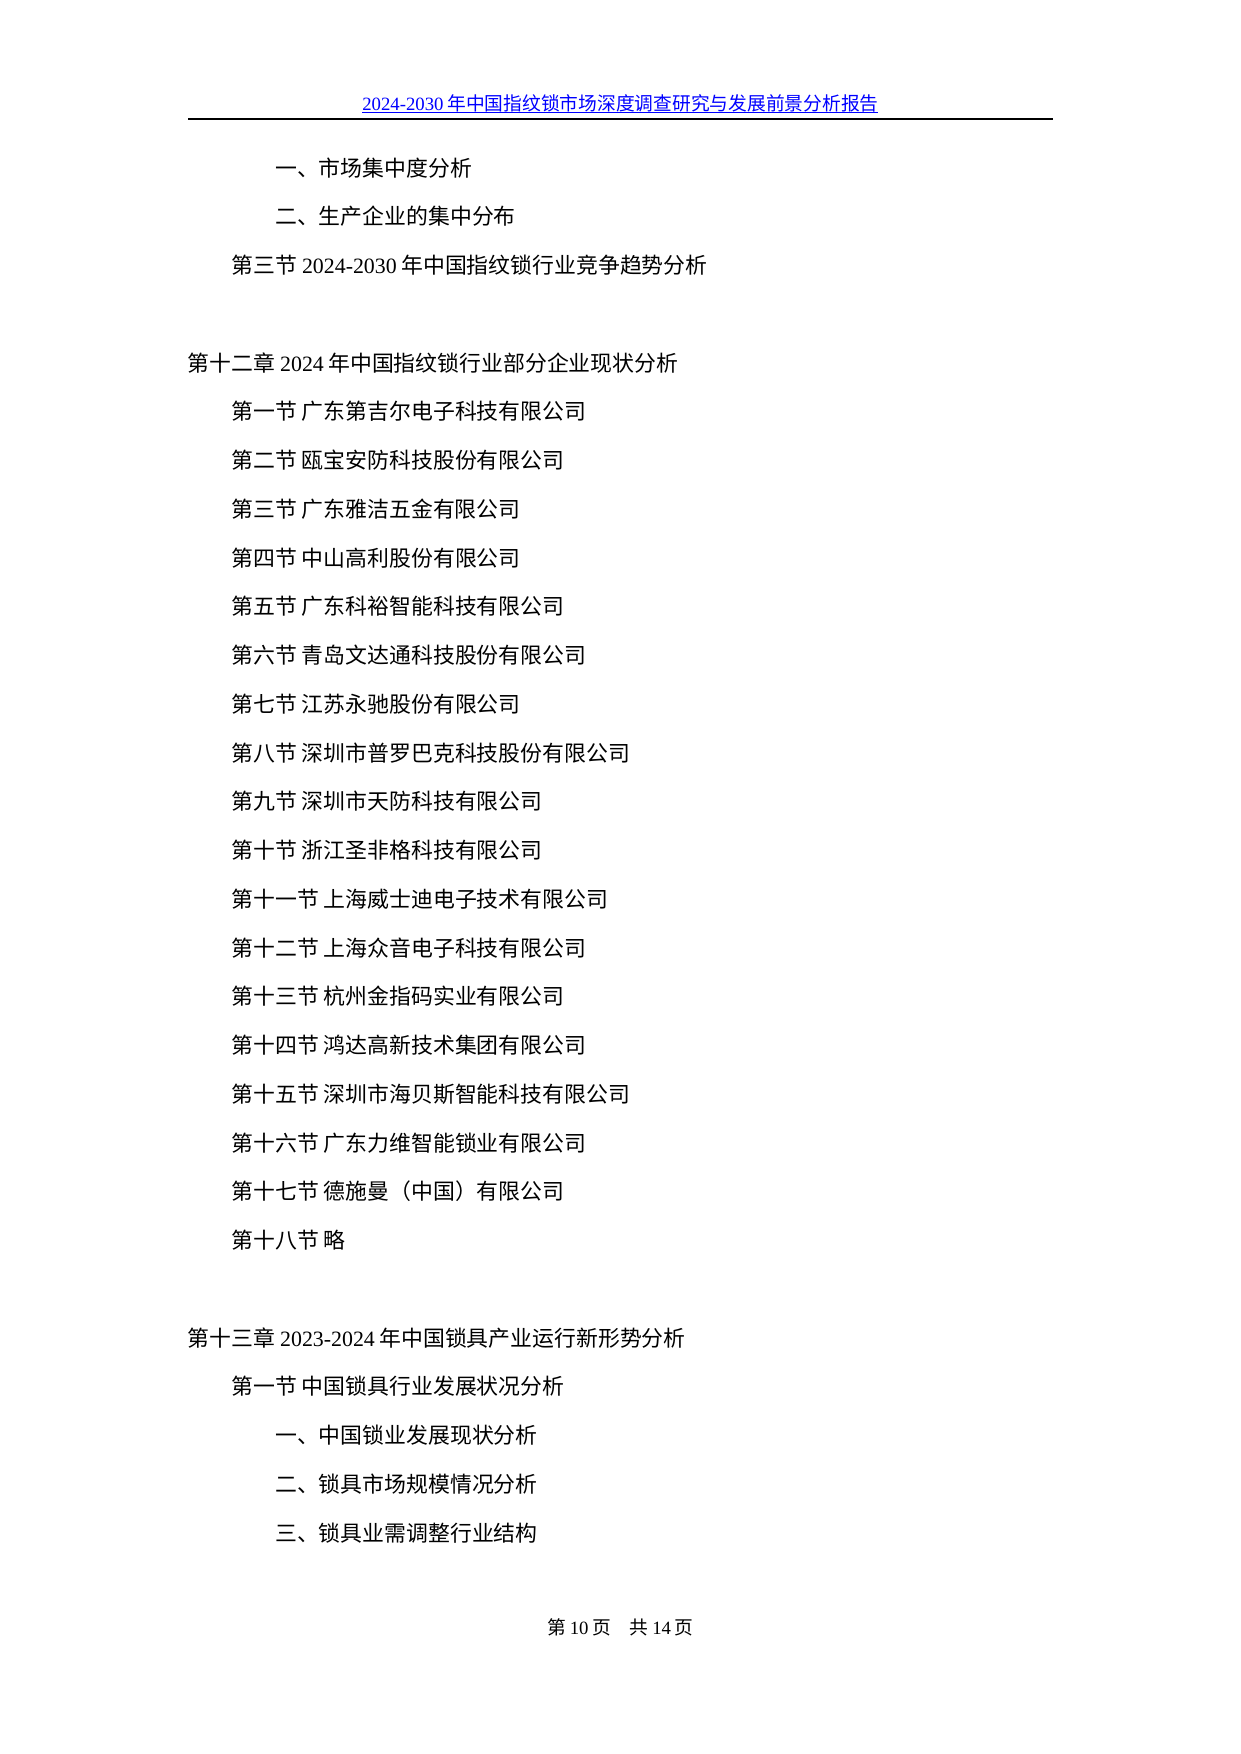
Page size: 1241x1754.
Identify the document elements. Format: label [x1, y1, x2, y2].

text [187, 150, 1053, 1548]
